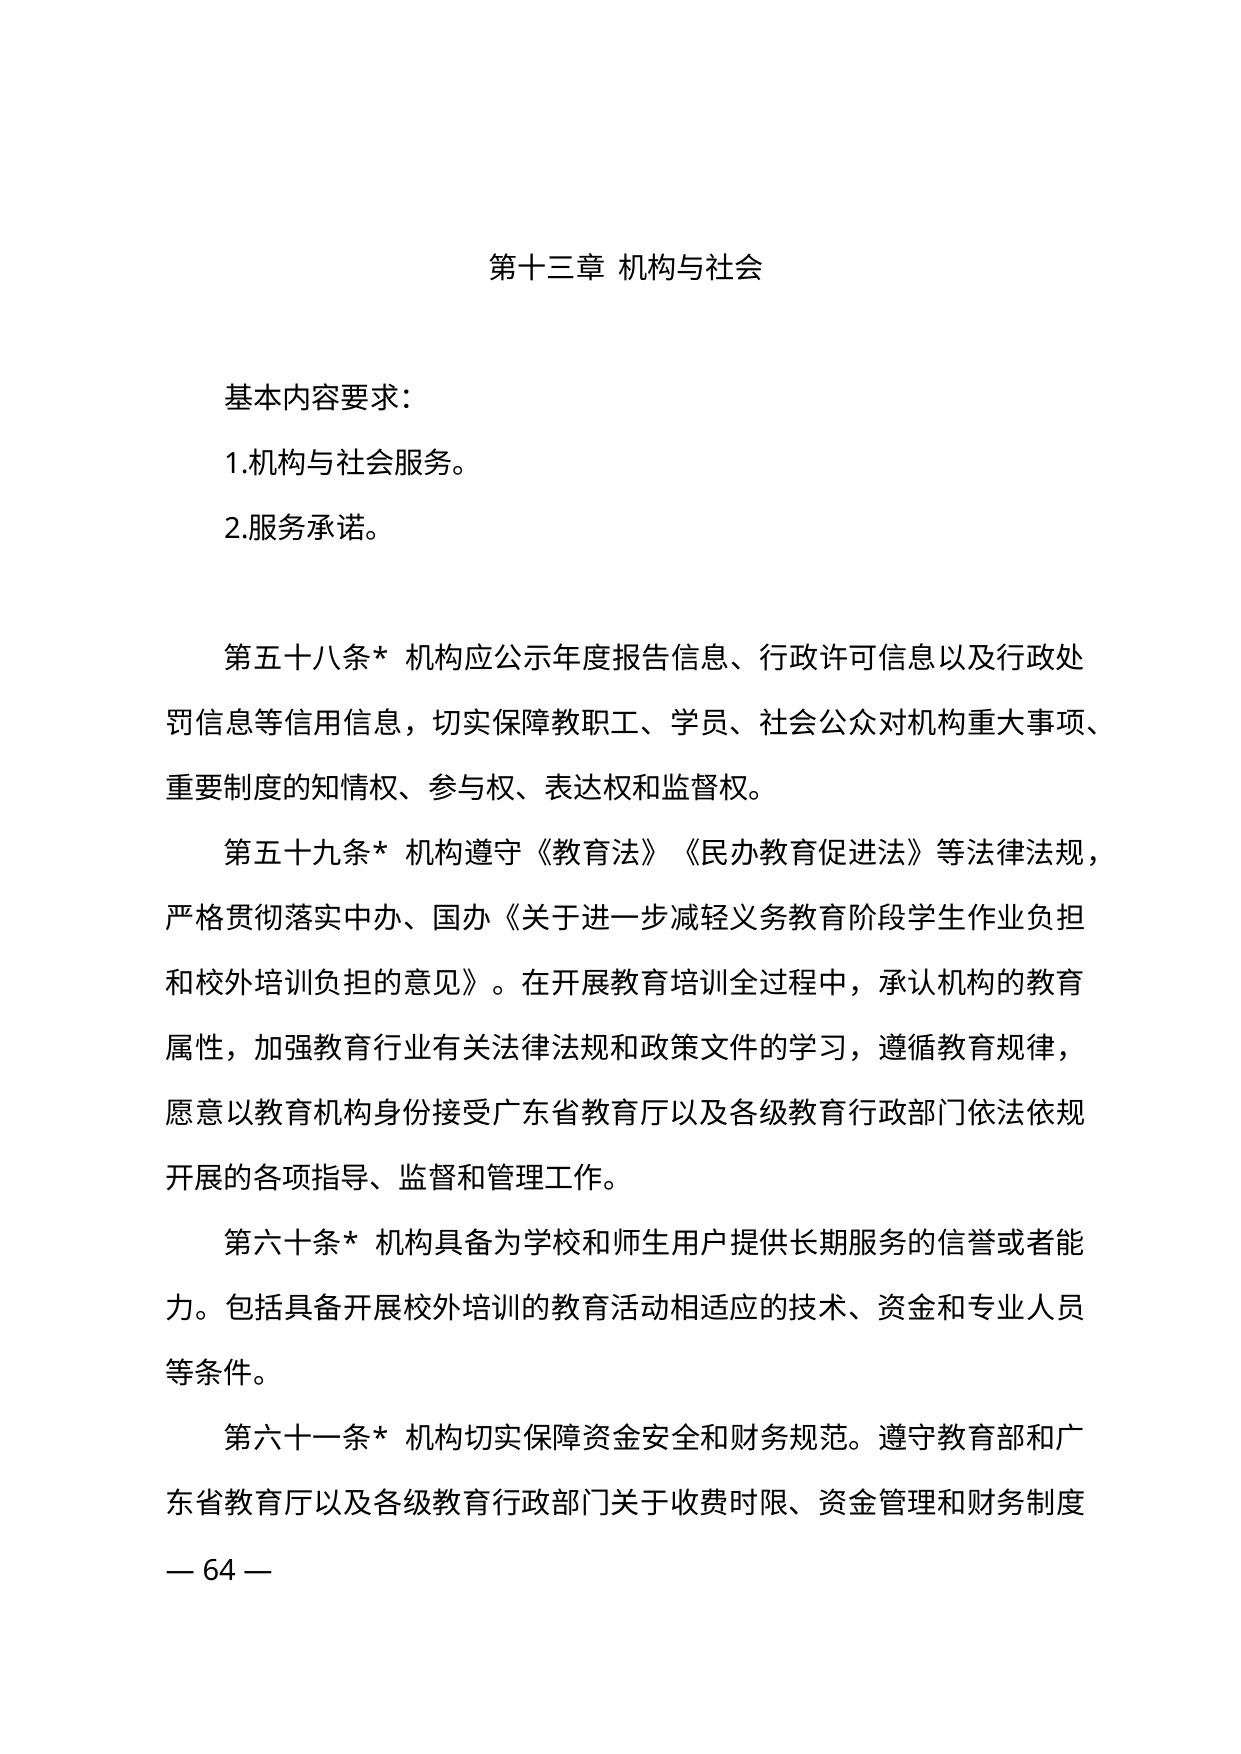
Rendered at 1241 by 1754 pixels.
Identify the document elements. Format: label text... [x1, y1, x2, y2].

list 机构与社会服务。 [166, 428, 1087, 493]
text 第五十八条* 机构应公示年度报告信息、行政许可信息以及行政处罚信息等信用信息，切实保障教职工、学员、社会公众对机构重大事项、重要制度的知情权、参与权、表达权和监督权。 [165, 623, 1087, 818]
text 第六十条* 机构具备为学校和师生用户提供长期服务的信誉或者能力。包括具备开展校外培训的教育活动相适应的技术、资金和专业人员等条件。 [165, 1208, 1087, 1403]
subtitle 第十三章 机构与社会 [165, 233, 1087, 298]
text 基本内容要求： [166, 363, 1087, 428]
list 服务承诺。 [166, 493, 1087, 558]
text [165, 1403, 1087, 1533]
text 第五十九条* 机构遵守《教育法》《民办教育促进法》等法律法规，严格贯彻落实中办、国办《关于进一步减轻义务教育阶段学生作业负担和校外培训负担的意见》。在开展教育培训全过程中，承认机构的教育属性，加强教育行业有关法律法规和政策文件的学习，遵循教育规律，愿意以教育机构身份接受广东省教育厅以及各级教育行政部门依法依规开展的各项指导、监督和管理工作。 [165, 818, 1087, 1208]
